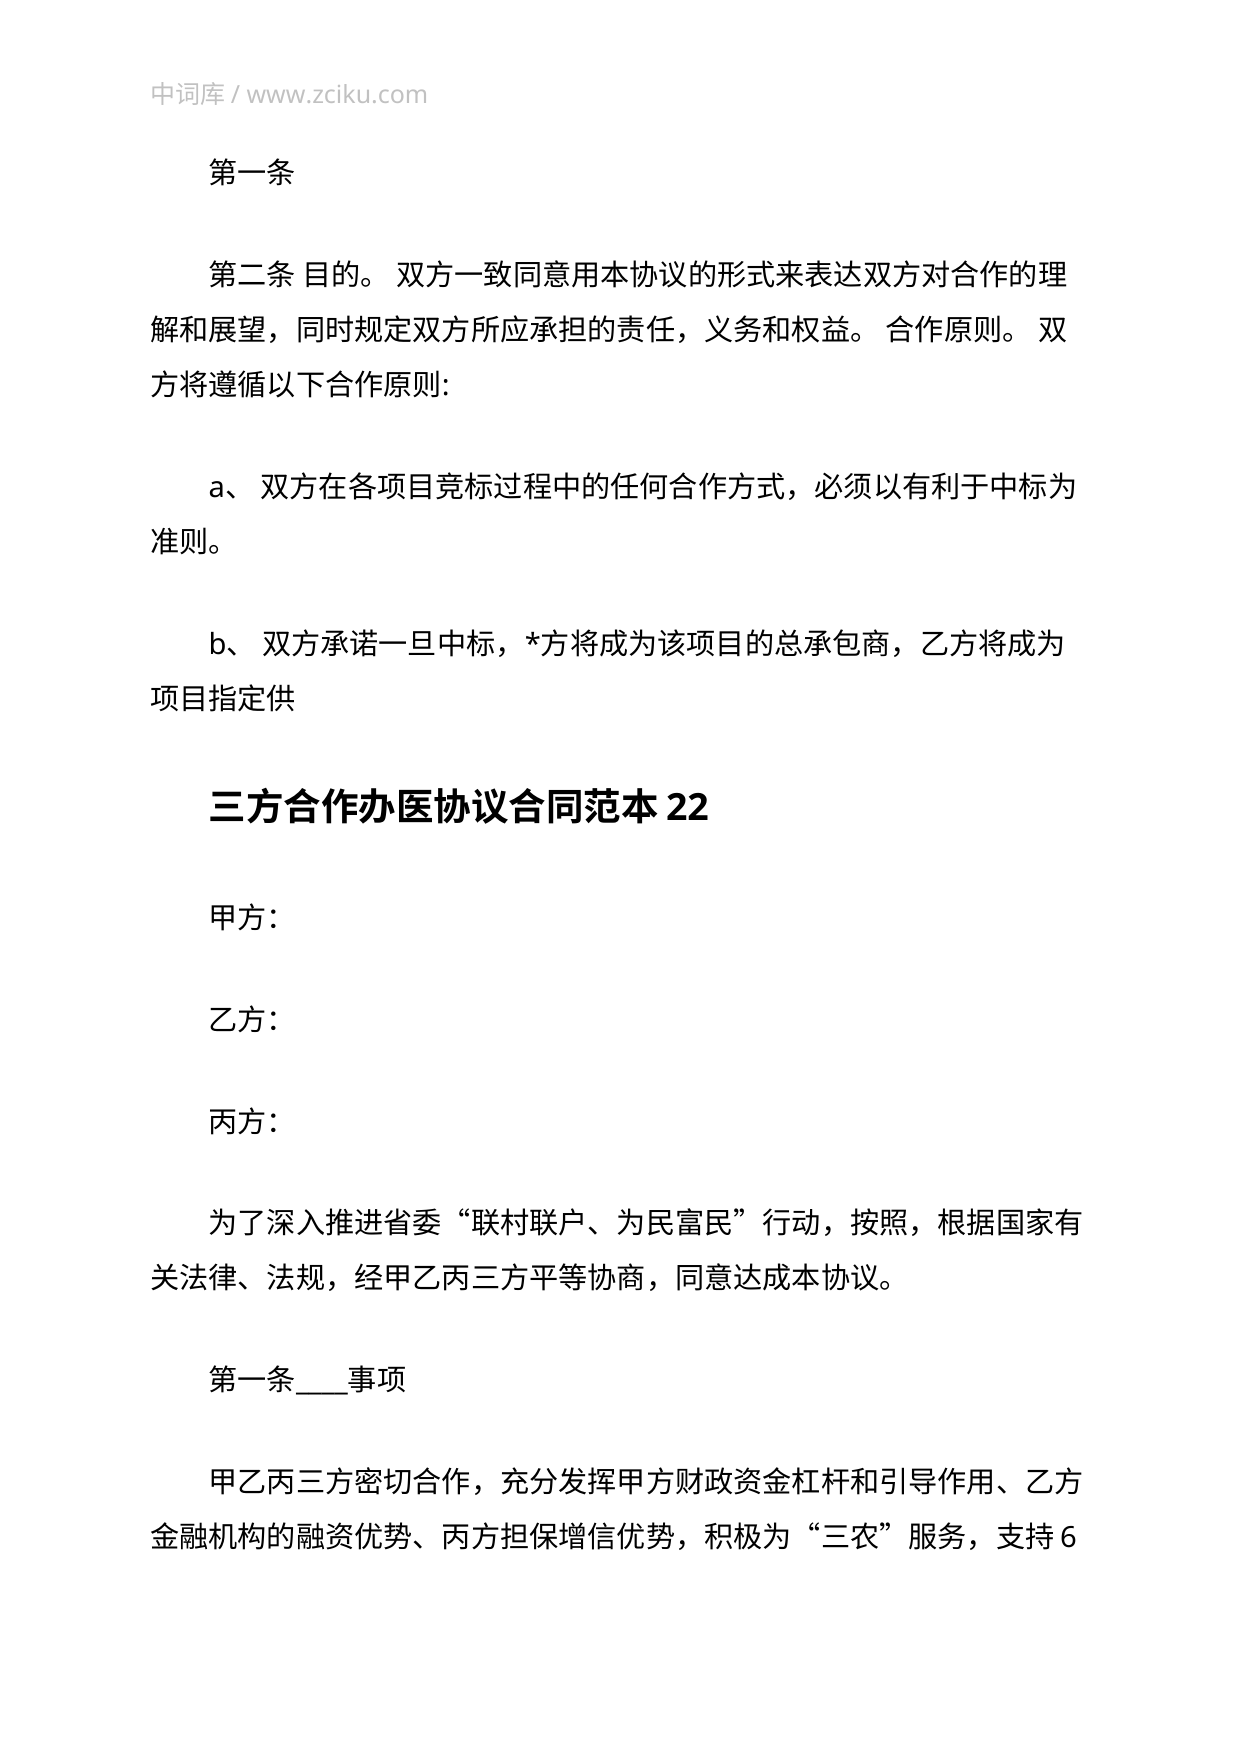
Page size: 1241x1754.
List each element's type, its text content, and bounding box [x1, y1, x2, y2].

text 乙方： [150, 996, 1090, 1039]
text 三方合作办医协议合同范本22 [150, 777, 1090, 832]
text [150, 1459, 1090, 1556]
text 为了深入推进省委“联村联户、为民富民”行动，按照，根据国家有关法律、法规，经甲乙丙三方平等协商，同意达成本协议。 [150, 1200, 1090, 1297]
text 丙方： [150, 1098, 1090, 1141]
text 第一条____事项 [150, 1357, 1090, 1399]
text a、 双方在各项目竞标过程中的任何合作方式，必须以有利于中标为准则。 [150, 463, 1090, 561]
text 第一条 [150, 150, 1090, 192]
text b、 双方承诺一旦中标，*方将成为该项目的总承包商，乙方将成为项目指定供 [150, 620, 1090, 718]
text 甲方： [150, 895, 1090, 937]
text 第二条 目的。 双方一致同意用本协议的形式来表达双方对合作的理解和展望，同时规定双方所应承担的责任，义务和权益。 合作原则。 双方将遵循以下合作原则: [150, 252, 1090, 404]
